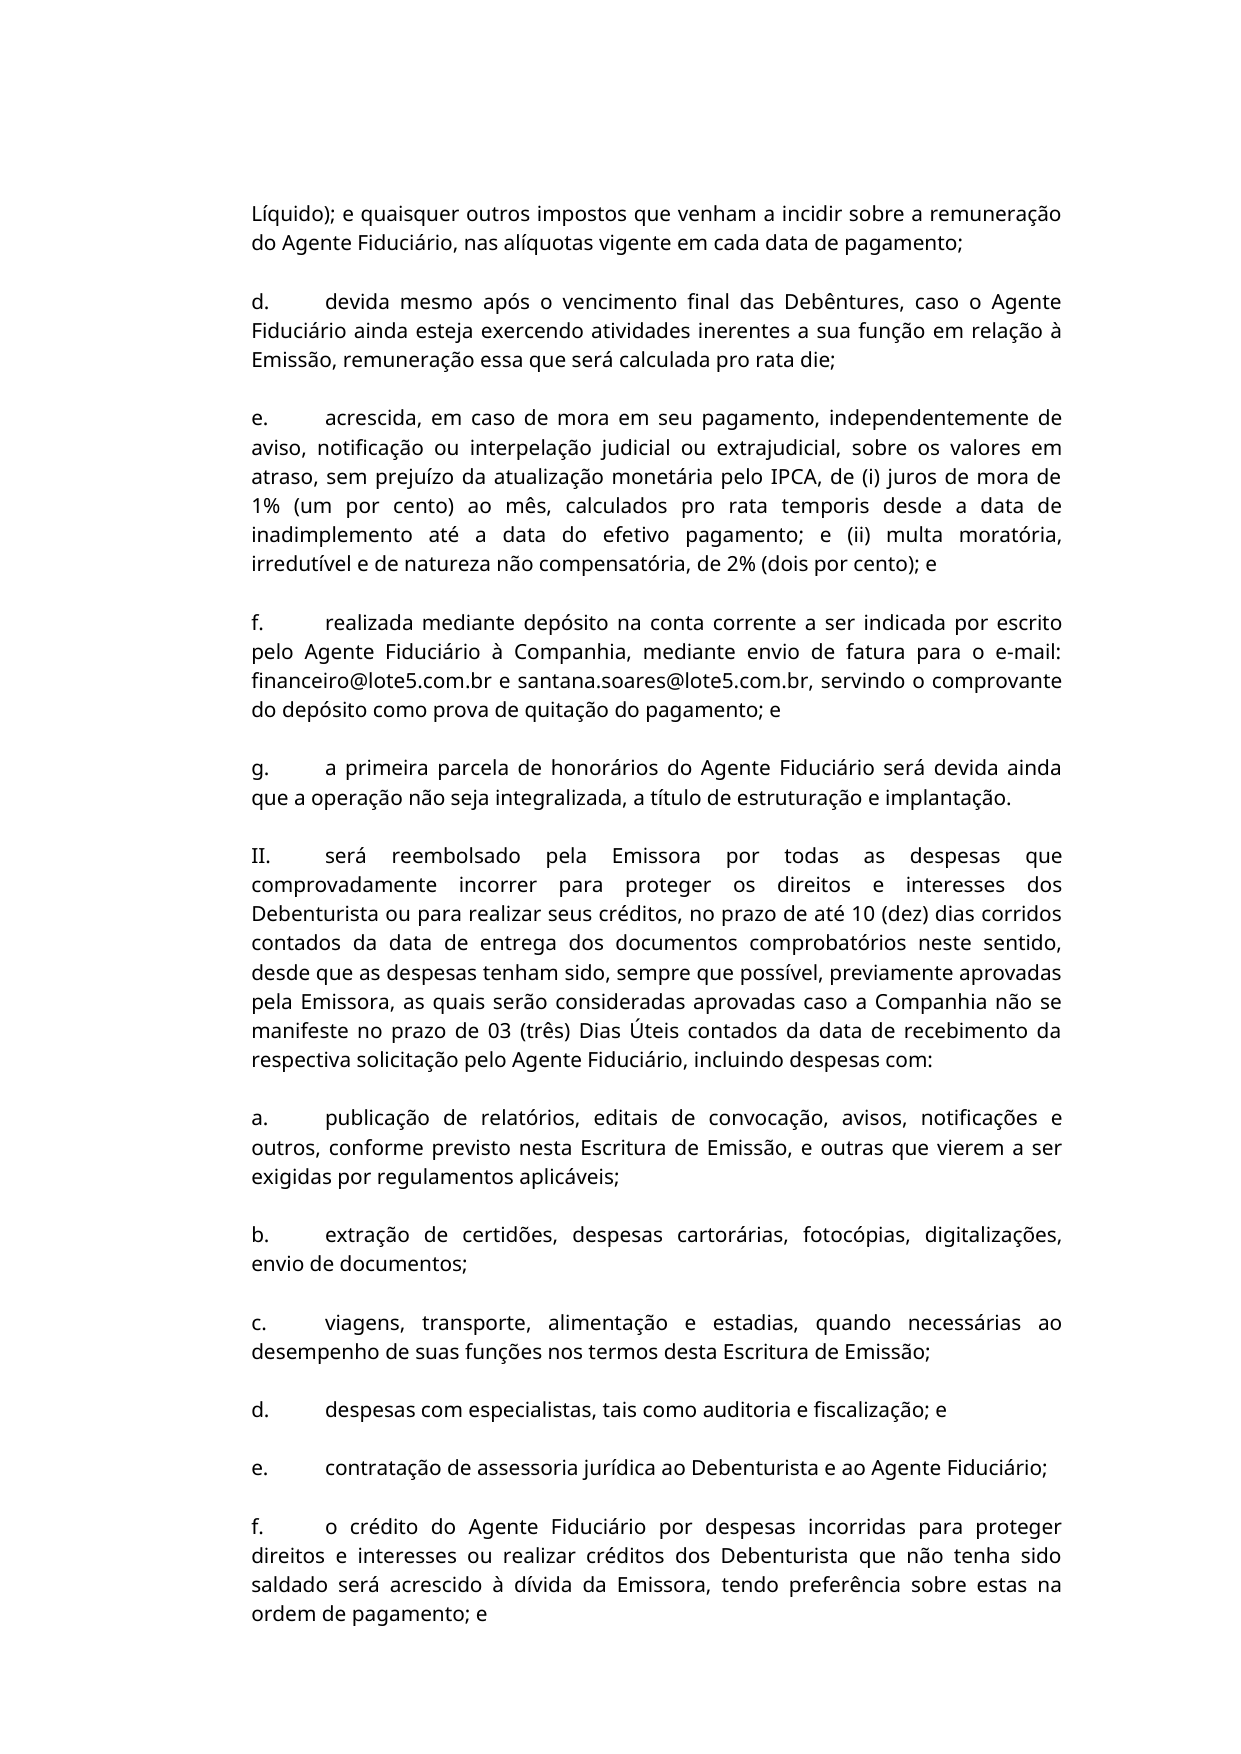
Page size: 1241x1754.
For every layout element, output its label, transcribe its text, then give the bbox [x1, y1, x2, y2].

list g. a primeira parcela de honorários do Agente Fiduciário será devida ainda que a operação não seja integralizada, a título de estruturação e implantação. [251, 752, 1063, 811]
list d. devida mesmo após o vencimento final das Debêntures, caso o Agente Fiduciário ainda esteja exercendo atividades inerentes a sua função em relação à Emissão, remuneração essa que será calculada pro rata die; [251, 286, 1063, 373]
list e. contratação de assessoria jurídica ao Debenturista e ao Agente Fiduciário; [251, 1452, 1063, 1482]
list a. publicação de relatórios, editais de convocação, avisos, notificações e outros, conforme previsto nesta Escritura de Emissão, e outras que vierem a ser exigidas por regulamentos aplicáveis; [251, 1102, 1063, 1190]
list f. realizada mediante depósito na conta corrente a ser indicada por escrito pelo Agente Fiduciário à Companhia, mediante envio de fatura para o e-mail: financeiro@lote5.com.br e santana.soares@lote5.com.br, servindo o comprovante do depósito como prova de quitação do pagamento; e [251, 607, 1063, 723]
list d. despesas com especialistas, tais como auditoria e fiscalização; e [251, 1394, 1063, 1423]
list e. acrescida, em caso de mora em seu pagamento, independentemente de aviso, notificação ou interpelação judicial ou extrajudicial, sobre os valores em atraso, sem prejuízo da atualização monetária pelo IPCA, de (i) juros de mora de 1% (um por cento) ao mês, calculados pro rata temporis desde a data de inadimplemento até a data do efetivo pagamento; e (ii) multa moratória, irredutível e de natureza não compensatória, de 2% (dois por cento); e [251, 402, 1063, 577]
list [251, 198, 1063, 257]
list f. o crédito do Agente Fiduciário por despesas incorridas para proteger direitos e interesses ou realizar créditos dos Debenturista que não tenha sido saldado será acrescido à dívida da Emissora, tendo preferência sobre estas na ordem de pagamento; e [251, 1511, 1063, 1627]
list c. viagens, transporte, alimentação e estadias, quando necessárias ao desempenho de suas funções nos termos desta Escritura de Emissão; [251, 1307, 1063, 1365]
list b. extração de certidões, despesas cartorárias, fotocópias, digitalizações, envio de documentos; [251, 1219, 1063, 1277]
list II. será reembolsado pela Emissora por todas as despesas que comprovadamente incorrer para proteger os direitos e interesses dos Debenturista ou para realizar seus créditos, no prazo de até 10 (dez) dias corridos contados da data de entrega dos documentos comprobatórios neste sentido, desde que as despesas tenham sido, sempre que possível, previamente aprovadas pela Emissora, as quais serão consideradas aprovadas caso a Companhia não se manifeste no prazo de 03 (três) Dias Úteis contados da data de recebimento da respectiva solicitação pelo Agente Fiduciário, incluindo despesas com: [251, 840, 1063, 1073]
